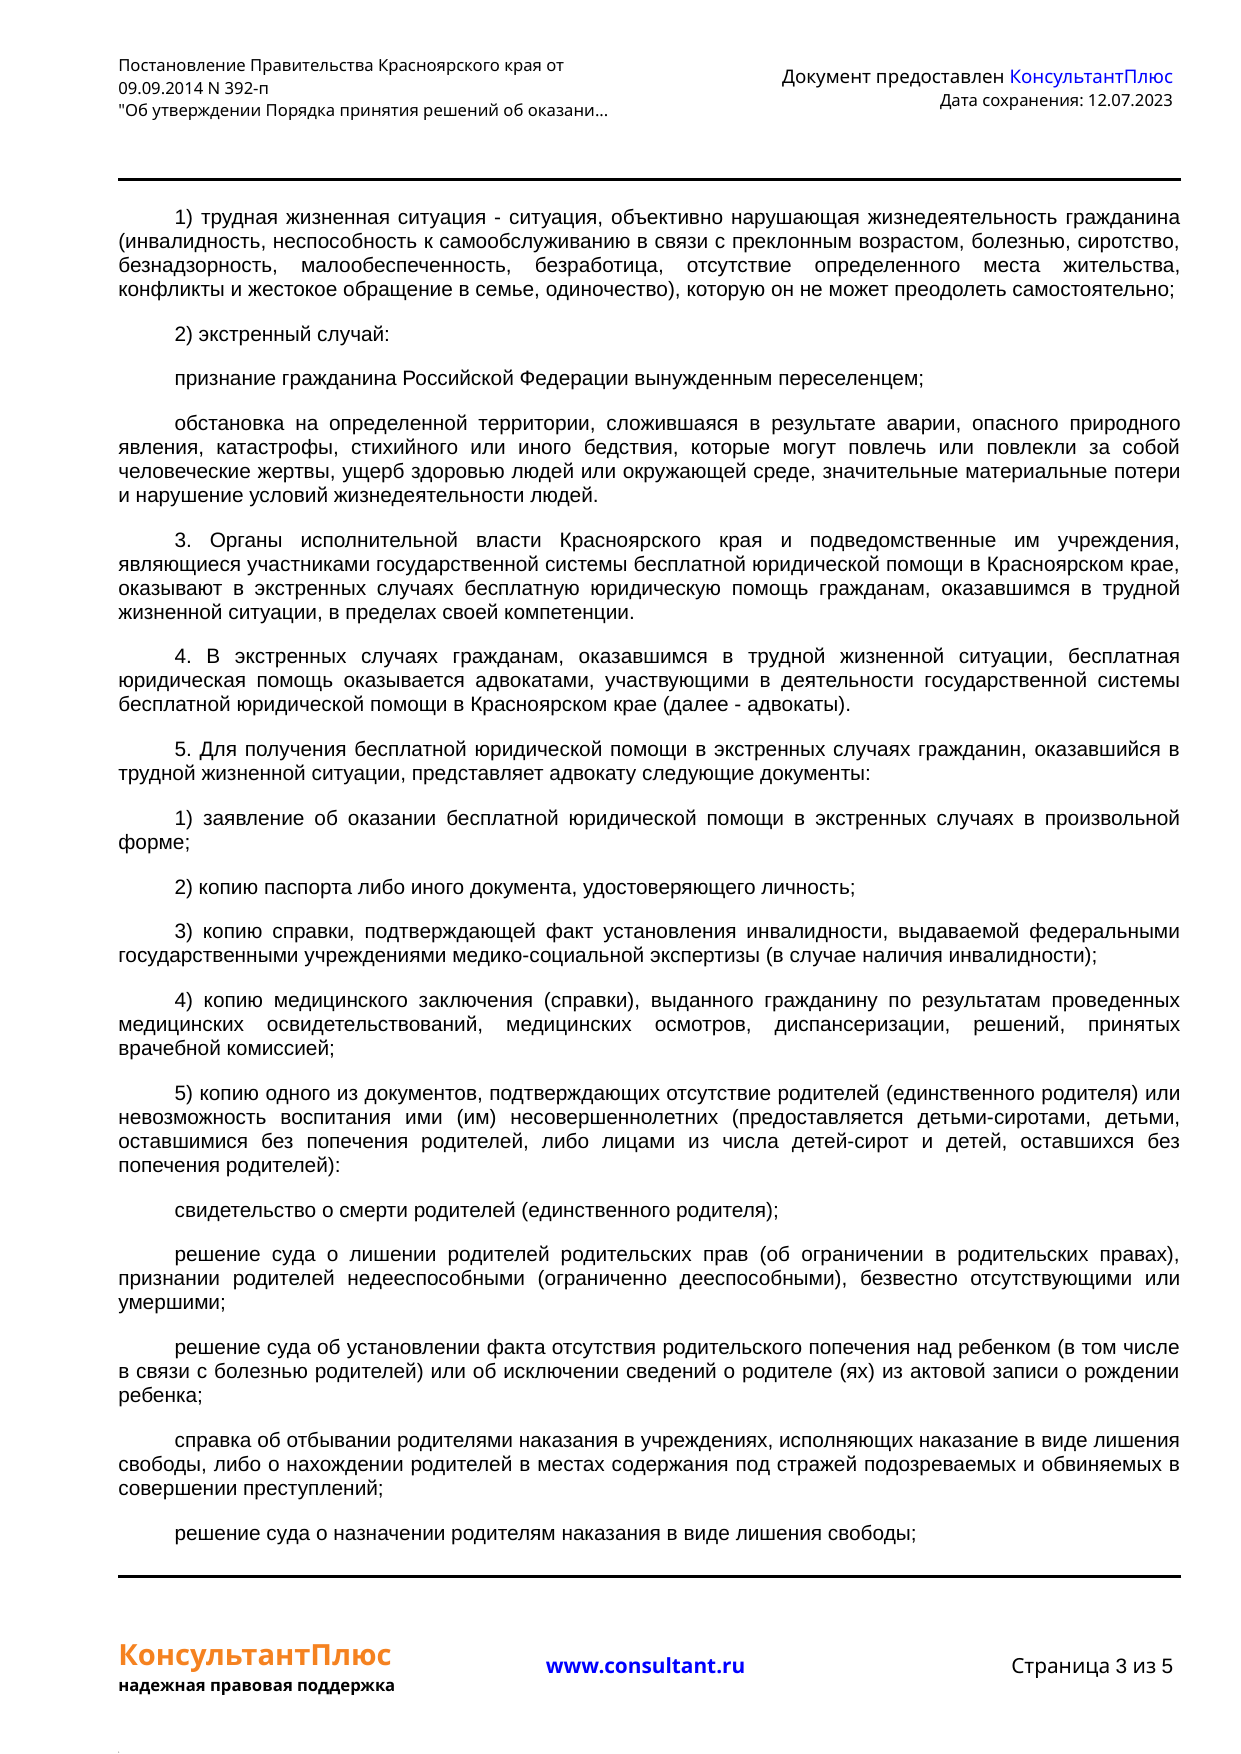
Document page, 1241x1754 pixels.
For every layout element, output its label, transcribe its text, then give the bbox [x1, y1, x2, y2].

text решение суда об установлении факта отсутствия родительского попечения над ребенком (в том числе в связи с болезнью родителей) или об исключении сведений о родителе (ях) из актовой записи о рождении ребенка; [118, 1335, 1181, 1407]
text 4. В экстренных случаях гражданам, оказавшимся в трудной жизненной ситуации, бесплатная юридическая помощь оказывается адвокатами, участвующими в деятельности государственной системы бесплатной юридической помощи в Красноярском крае (далее - адвокаты). [118, 644, 1181, 716]
text 5. Для получения бесплатной юридической помощи в экстренных случаях гражданин, оказавшийся в трудной жизненной ситуации, представляет адвокату следующие документы: [118, 737, 1181, 785]
text решение суда о лишении родителей родительских прав (об ограничении в родительских правах), признании родителей недееспособными (ограниченно дееспособными), безвестно отсутствующими или умершими; [118, 1242, 1181, 1314]
text обстановка на определенной территории, сложившаяся в результате аварии, опасного природного явления, катастрофы, стихийного или иного бедствия, которые могут повлечь или повлекли за собой человеческие жертвы, ущерб здоровью людей или окружающей среде, значительные материальные потери и нарушение условий жизнедеятельности людей. [118, 411, 1181, 507]
text 2) копию паспорта либо иного документа, удостоверяющего личность; [118, 874, 1181, 898]
text 1) заявление об оказании бесплатной юридической помощи в экстренных случаях в произвольной форме; [118, 806, 1181, 854]
text 5) копию одного из документов, подтверждающих отсутствие родителей (единственного родителя) или невозможность воспитания ими (им) несовершеннолетних (предоставляется детьми-сиротами, детьми, оставшимися без попечения родителей, либо лицами из числа детей-сирот и детей, оставшихся без попечения родителей): [118, 1081, 1181, 1177]
text свидетельство о смерти родителей (единственного родителя); [118, 1197, 1181, 1221]
text 3) копию справки, подтверждающей факт установления инвалидности, выдаваемой федеральными государственными учреждениями медико-социальной экспертизы (в случае наличия инвалидности); [118, 919, 1181, 967]
text 3. Органы исполнительной власти Красноярского края и подведомственные им учреждения, являющиеся участниками государственной системы бесплатной юридической помощи в Красноярском крае, оказывают в экстренных случаях бесплатную юридическую помощь гражданам, оказавшимся в трудной жизненной ситуации, в пределах своей компетенции. [118, 528, 1181, 623]
text справка об отбывании родителями наказания в учреждениях, исполняющих наказание в виде лишения свободы, либо о нахождении родителей в местах содержания под стражей подозреваемых и обвиняемых в совершении преступлений; [118, 1428, 1181, 1499]
text решение суда о назначении родителям наказания в виде лишения свободы; [118, 1520, 1181, 1544]
text признание гражданина Российской Федерации вынужденным переселенцем; [118, 366, 1181, 390]
text 4) копию медицинского заключения (справки), выданного гражданину по результатам проведенных медицинских освидетельствований, медицинских осмотров, диспансеризации, решений, принятых врачебной комиссией; [118, 988, 1181, 1060]
text 1) трудная жизненная ситуация - ситуация, объективно нарушающая жизнедеятельность гражданина (инвалидность, неспособность к самообслуживанию в связи с преклонным возрастом, болезнью, сиротство, безнадзорность, малообеспеченность, безработица, отсутствие определенного места жительства, конфликты и жестокое обращение в семье, одиночество), которую он не может преодолеть самостоятельно; [118, 205, 1181, 301]
text 2) экстренный случай: [118, 321, 1181, 345]
